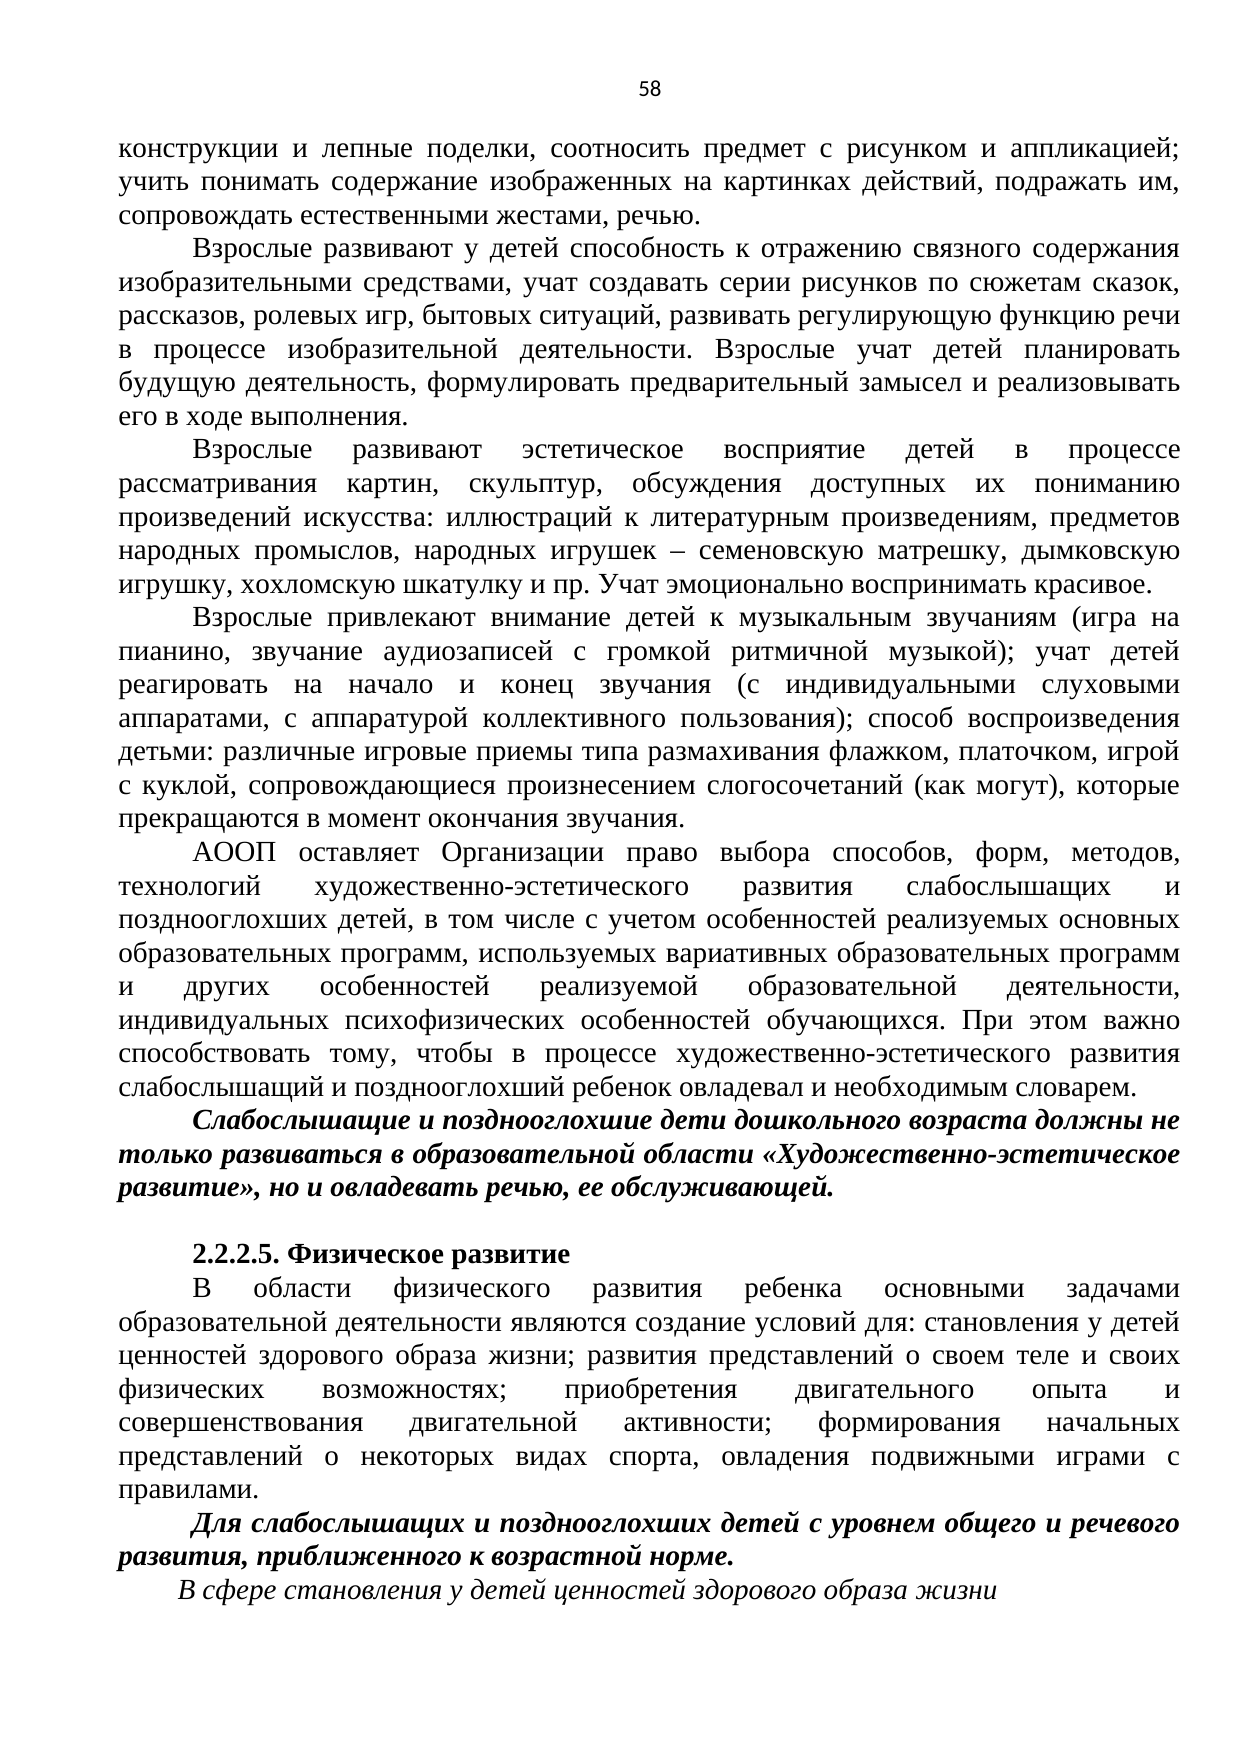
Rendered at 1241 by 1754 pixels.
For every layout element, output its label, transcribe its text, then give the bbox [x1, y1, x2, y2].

text Взрослые развивают у детей способность к отражению связного содержания изобразительными средствами, учат создавать серии рисунков по сюжетам сказок, рассказов, ролевых игр, бытовых ситуаций, развивать регулирующую функцию речи в процессе изобразительной деятельности. Взрослые учат детей планировать будущую деятельность, формулировать предварительный замысел и реализовывать его в ходе выполнения. [118, 230, 1181, 432]
text АООП оставляет Организации право выбора способов, форм, методов, технологий художественно-эстетического развития слабослышащих и позднооглохших детей, в том числе с учетом особенностей реализуемых основных образовательных программ, используемых вариативных образовательных программ и других особенностей реализуемой образовательной деятельности, индивидуальных психофизических особенностей обучающихся. При этом важно способствовать тому, чтобы в процессе художественно-эстетического развития слабослышащий и позднооглохший ребенок овладевал и необходимым словарем. [118, 834, 1181, 1102]
text Для слабослышащих и позднооглохших детей с уровнем общего и речевого развития, приближенного к возрастной норме. [118, 1505, 1181, 1572]
text В сфере становления у детей ценностей здорового образа жизни [118, 1572, 1181, 1606]
text Взрослые развивают эстетическое восприятие детей в процессе рассматривания картин, скульптур, обсуждения доступных их пониманию произведений искусства: иллюстраций к литературным произведениям, предметов народных промыслов, народных игрушек – семеновскую матрешку, дымковскую игрушку, хохломскую шкатулку и пр. Учат эмоционально воспринимать красивое. [118, 432, 1181, 599]
text 2.2.2.5. Физическое развитие [118, 1237, 1181, 1270]
text В области физического развития ребенка основными задачами образовательной деятельности являются создание условий для: становления у детей ценностей здорового образа жизни; развития представлений о своем теле и своих физических возможностях; приобретения двигательного опыта и совершенствования двигательной активности; формирования начальных представлений о некоторых видах спорта, овладения подвижными играми с правилами. [118, 1270, 1181, 1505]
text Взрослые привлекают внимание детей к музыкальным звучаниям (игра на пианино, звучание аудиозаписей с громкой ритмичной музыкой); учат детей реагировать на начало и конец звучания (с индивидуальными слуховыми аппаратами, с аппаратурой коллективного пользования); способ воспроизведения детьми: различные игровые приемы типа размахивания флажком, платочком, игрой с куклой, сопровождающиеся произнесением слогосочетаний (как могут), которые прекращаются в момент окончания звучания. [118, 599, 1181, 834]
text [118, 130, 1181, 230]
text Слабослышащие и позднооглохшие дети дошкольного возраста должны не только развиваться в образовательной области «Художественно-эстетическое развитие», но и овладевать речью, ее обслуживающей. [118, 1102, 1181, 1203]
